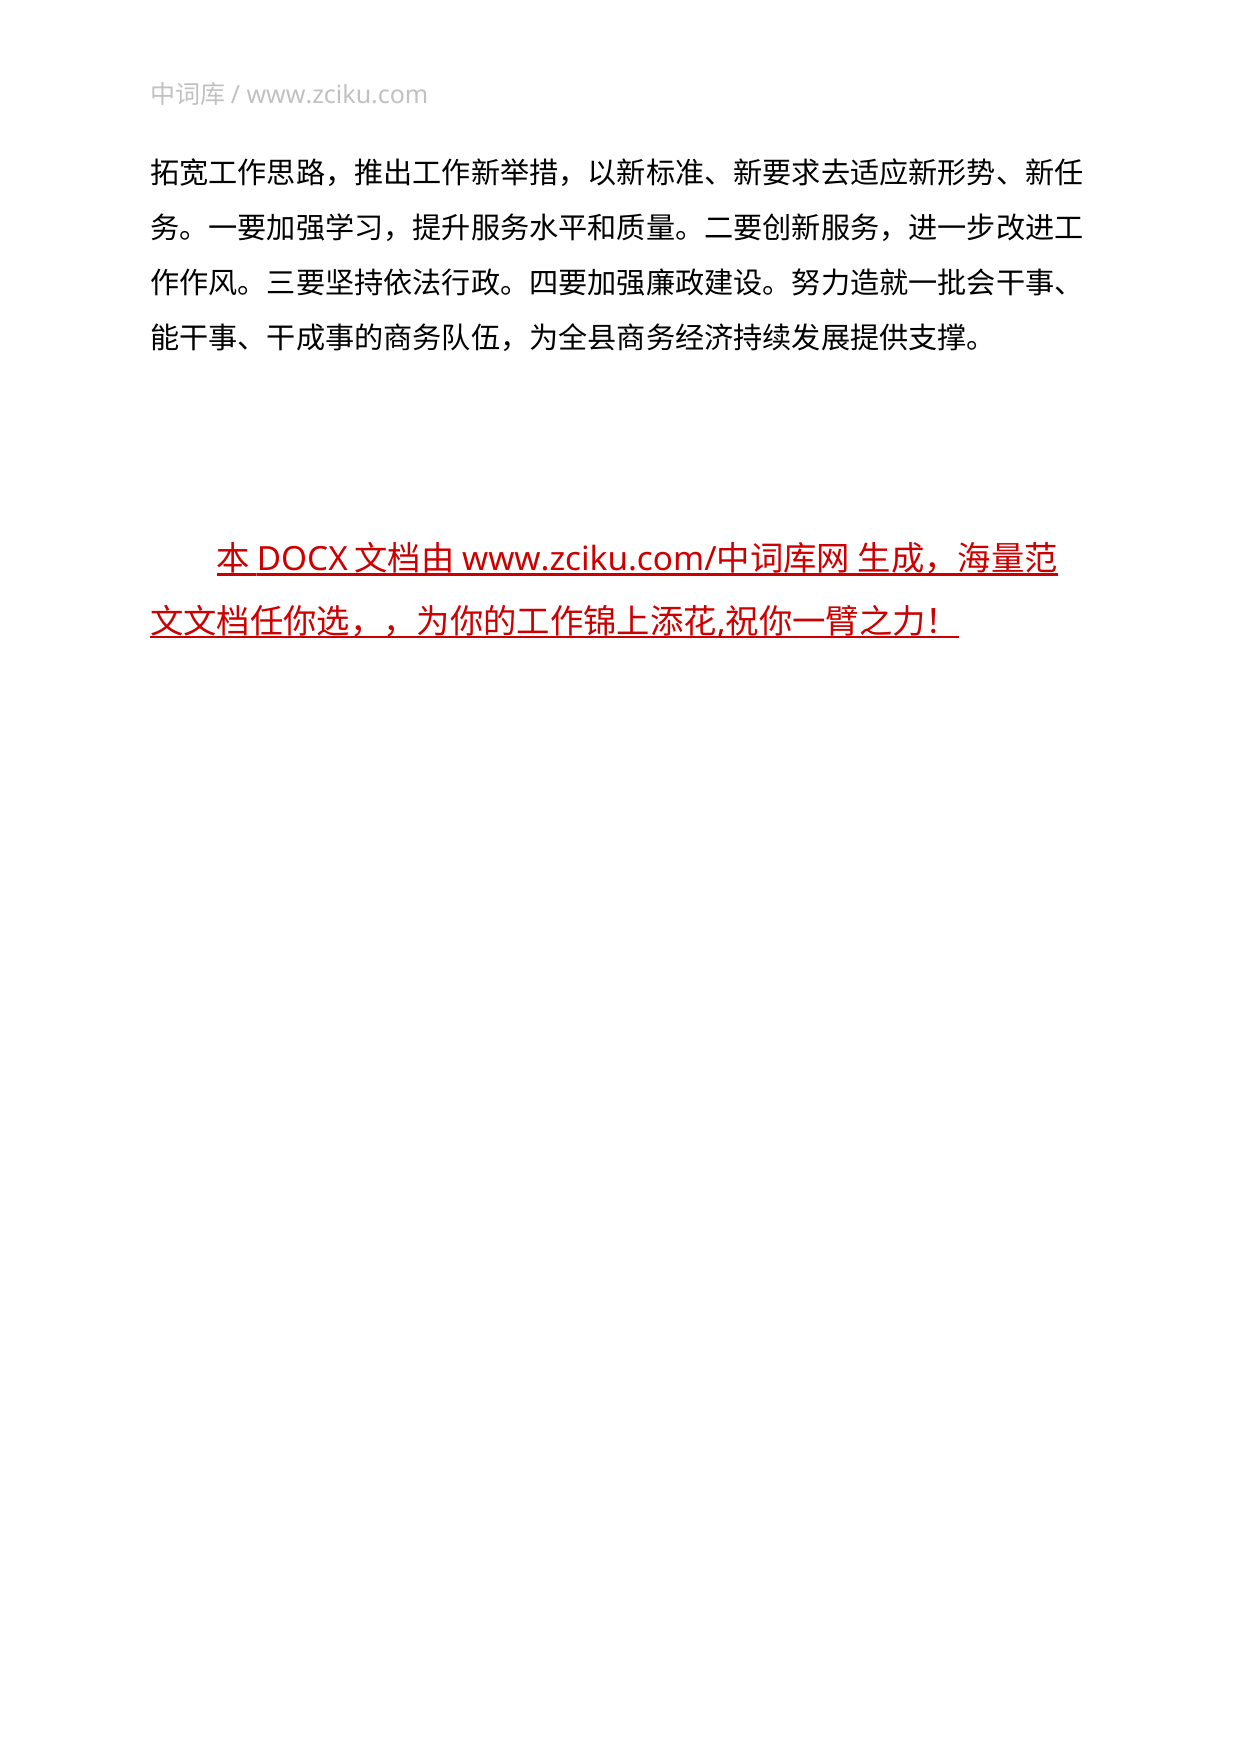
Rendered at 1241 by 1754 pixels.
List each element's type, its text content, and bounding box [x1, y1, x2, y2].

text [150, 150, 1090, 357]
text 本DOCX文档由 www.zciku.com/中词库网 生成，海量范文文档任你选，，为你的工作锦上添花,祝你一臂之力！ [150, 532, 1090, 643]
